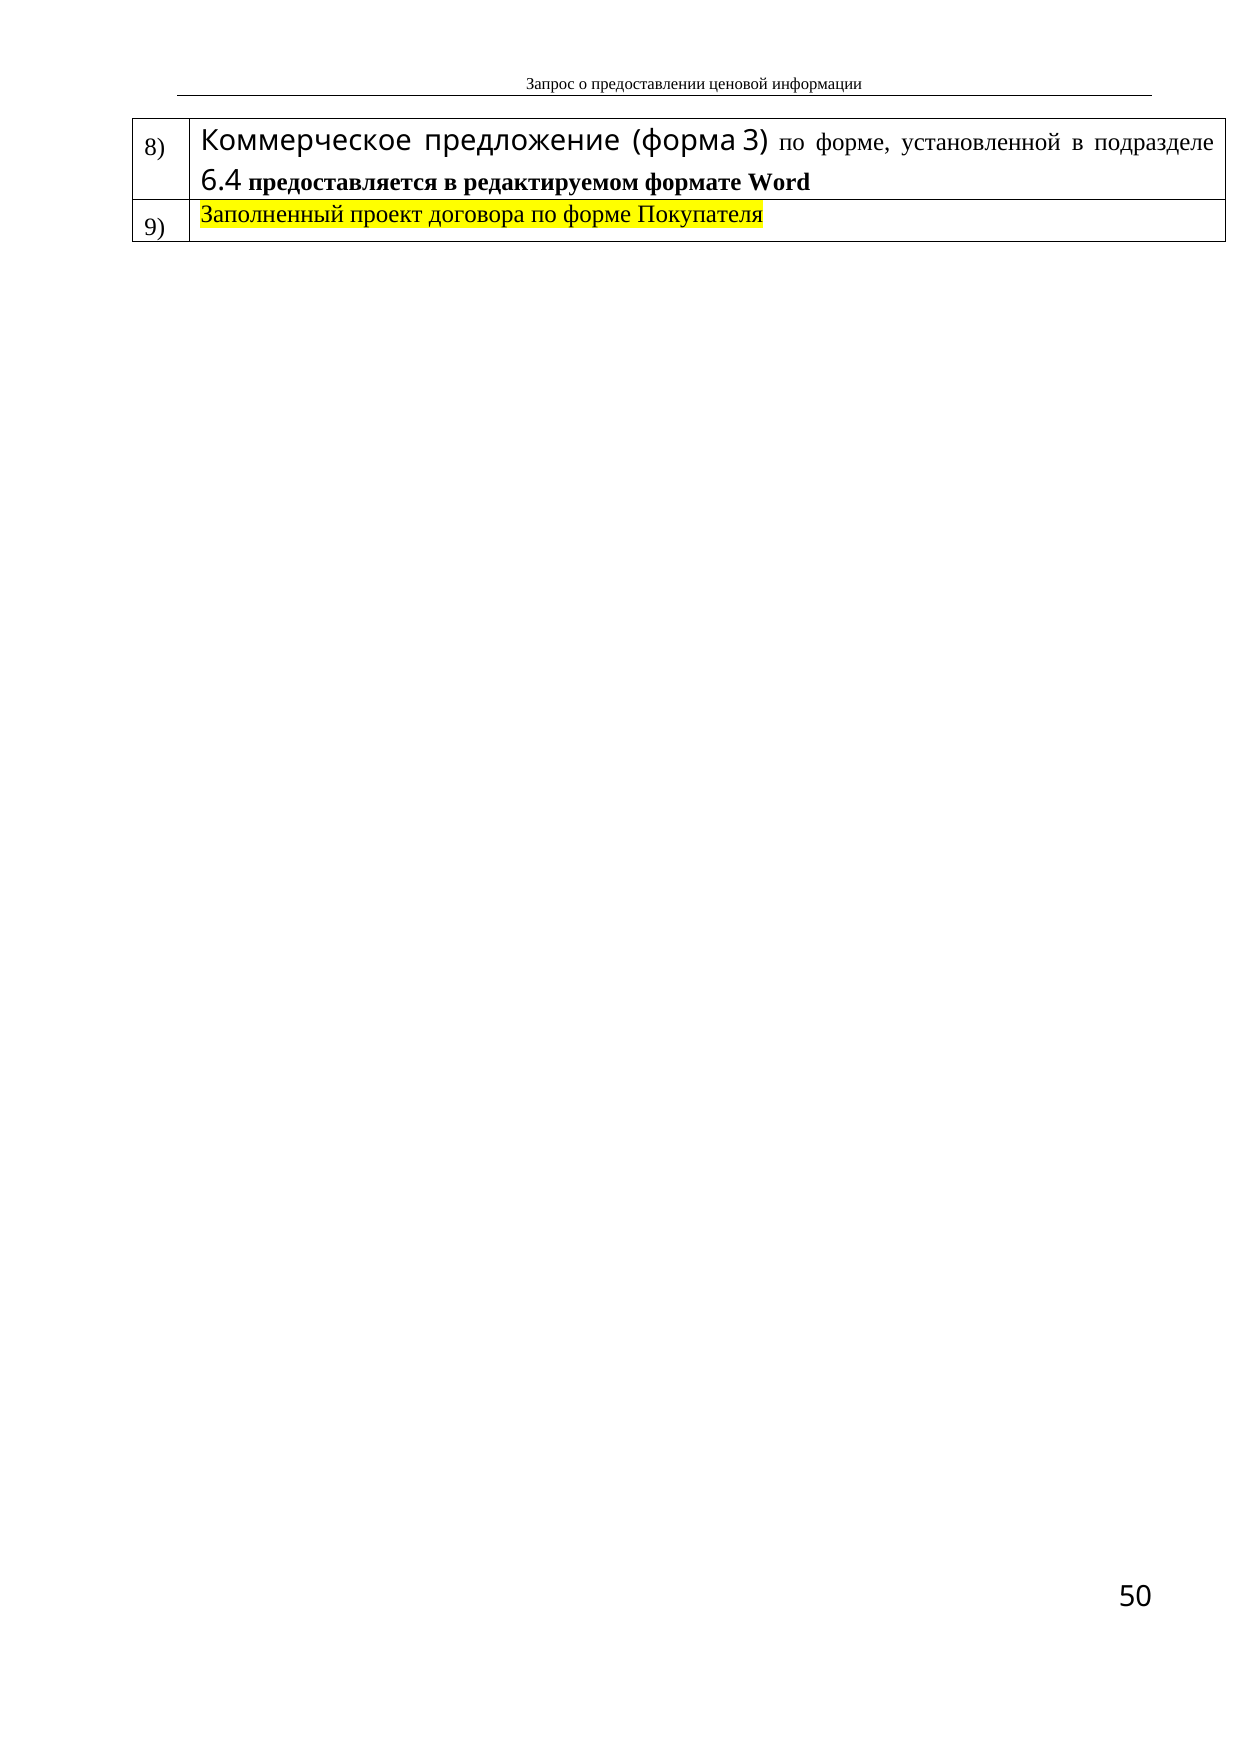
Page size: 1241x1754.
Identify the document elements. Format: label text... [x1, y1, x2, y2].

table_cell Коммерческое предложение (форма 3) по форме, установленной в подразделе 6.4 предоставляется в редактируемом формате Word [190, 119, 1225, 198]
table_cell Заполненный проект договора по форме Покупателя [190, 200, 1225, 241]
table_cell [133, 200, 189, 241]
table_cell [133, 119, 189, 198]
